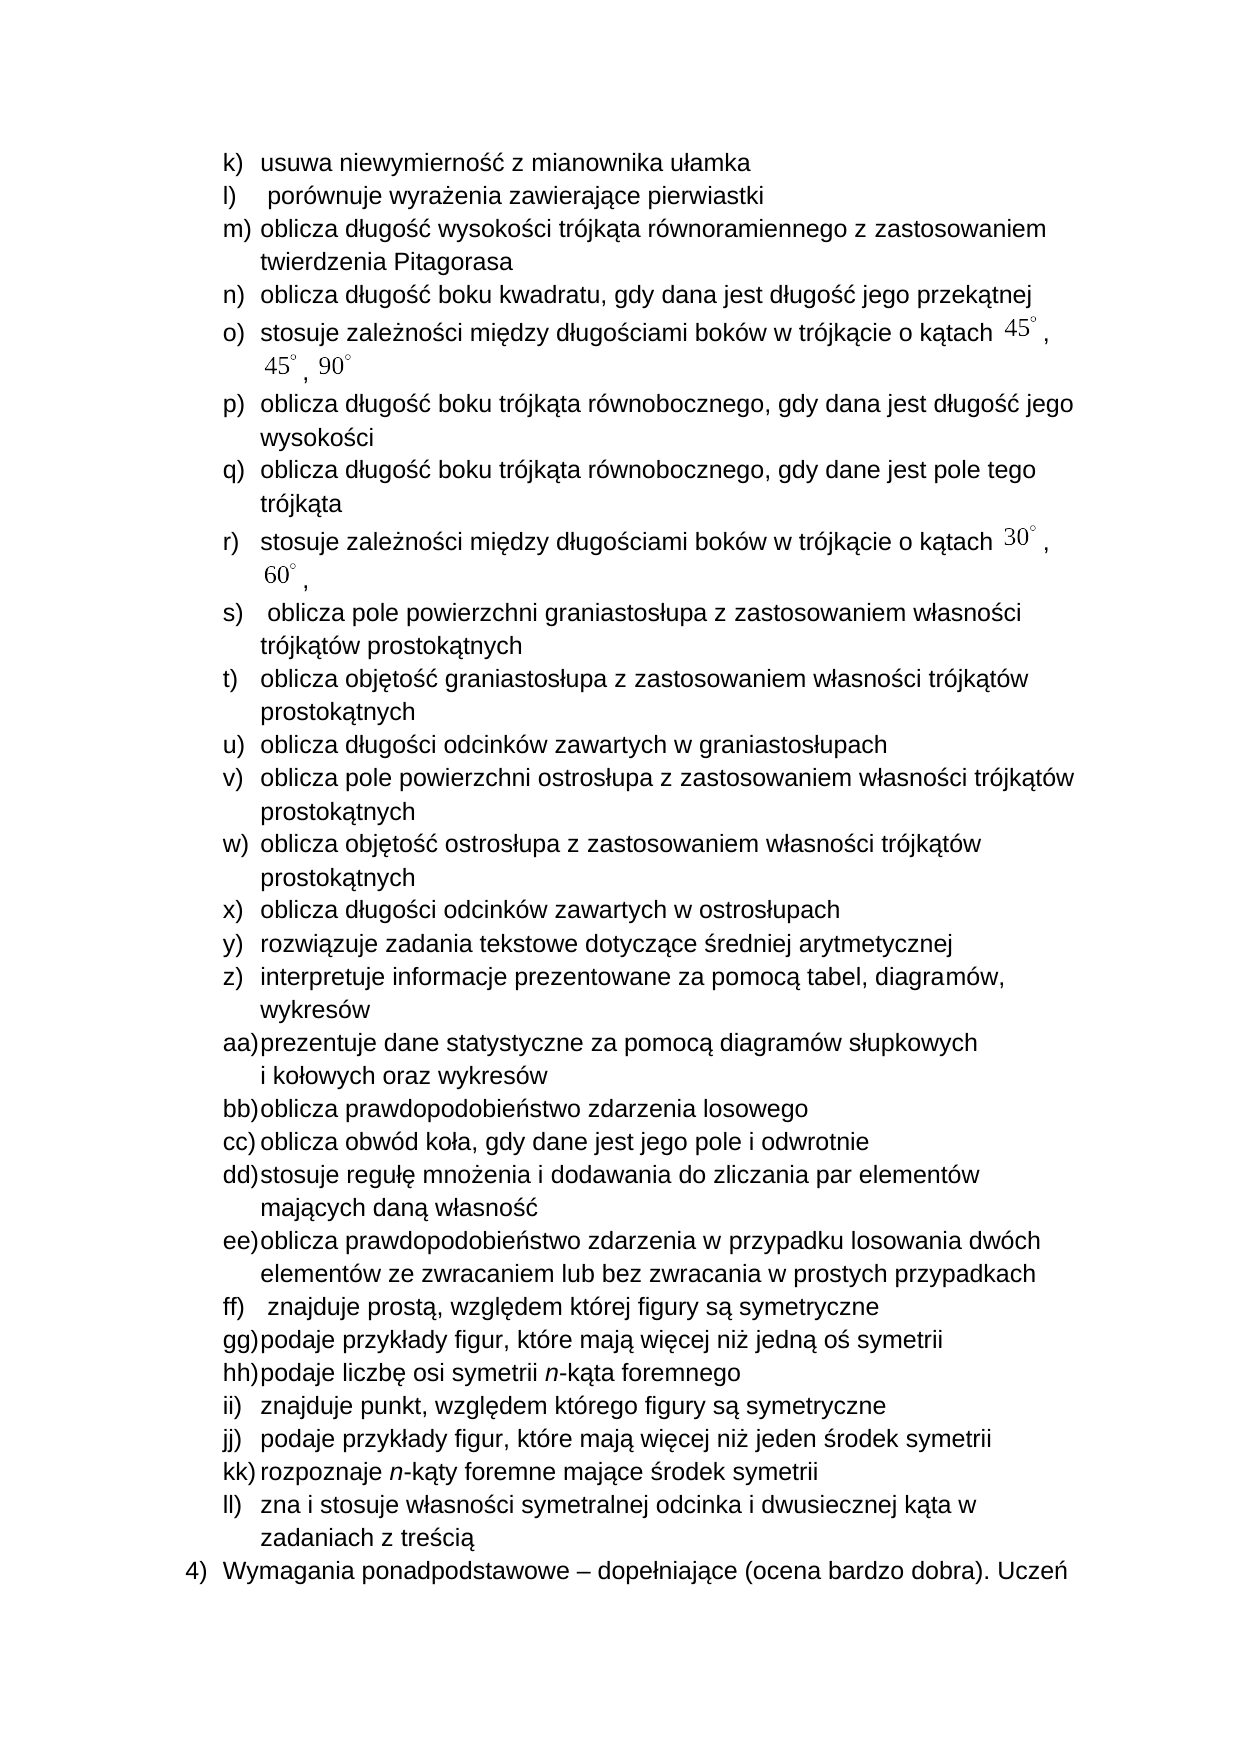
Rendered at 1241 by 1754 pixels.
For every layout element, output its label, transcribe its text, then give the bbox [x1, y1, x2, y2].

list podaje liczbę osi symetrii n-kąta foremnego [223, 1358, 1093, 1387]
list oblicza objętość graniastosłupa z zastosowaniem własności trójkątów prostokątnych [223, 664, 1093, 726]
list Wymagania ponadpodstawowe – dopełniające (ocena bardzo dobra). Uczeń [185, 1556, 1093, 1585]
list oblicza długość wysokości trójkąta równoramiennego z zastosowaniem twierdzenia Pitagorasa [223, 214, 1093, 275]
list porównuje wyrażenia zawierające pierwiastki [223, 181, 1093, 209]
list oblicza prawdopodobieństwo zdarzenia losowego [223, 1094, 1093, 1122]
list usuwa niewymierność z mianownika ułamka [223, 148, 1093, 176]
list stosuje zależności między długościami boków w trójkącie o kątach , , [223, 313, 1093, 385]
list rozwiązuje zadania tekstowe dotyczące średniej arytmetycznej [223, 928, 1093, 957]
list stosuje zależności między długościami boków w trójkącie o kątach , , [223, 522, 1093, 594]
list oblicza długość boku kwadratu, gdy dana jest długość jego przekątnej [223, 280, 1093, 308]
list oblicza prawdopodobieństwo zdarzenia w przypadku losowania dwóch elementów ze zwracaniem lub bez zwracania w prostych przypadkach [223, 1226, 1093, 1287]
list znajduje punkt, względem którego figury są symetryczne [223, 1391, 1093, 1419]
list oblicza pole powierzchni graniastosłupa z zastosowaniem własności trójkątów prostokątnych [223, 598, 1093, 660]
list oblicza długość boku trójkąta równobocznego, gdy dana jest długość jego wysokości [223, 389, 1093, 451]
list podaje przykłady figur, które mają więcej niż jedną oś symetrii [223, 1325, 1093, 1353]
list podaje przykłady figur, które mają więcej niż jeden środek symetrii [223, 1424, 1093, 1453]
list oblicza długości odcinków zawartych w ostrosłupach [223, 896, 1093, 924]
list zna i stosuje własności symetralnej odcinka i dwusiecznej kąta w zadaniach z treścią [223, 1490, 1093, 1552]
list interpretuje informacje prezentowane za pomocą tabel, diagramów, wykresów [223, 962, 1093, 1023]
list oblicza długość boku trójkąta równobocznego, gdy dane jest pole tego trójkąta [223, 456, 1093, 517]
list oblicza objętość ostrosłupa z zastosowaniem własności trójkątów prostokątnych [223, 829, 1093, 891]
list prezentuje dane statystyczne za pomocą diagramów słupkowych i kołowych oraz wykresów [223, 1028, 1093, 1089]
list rozpoznaje n-kąty foremne mające środek symetrii [223, 1457, 1093, 1486]
list oblicza długości odcinków zawartych w graniastosłupach [223, 730, 1093, 759]
list stosuje regułę mnożenia i dodawania do zliczania par elementów mających daną własność [223, 1160, 1093, 1221]
list oblicza obwód koła, gdy dane jest jego pole i odwrotnie [223, 1127, 1093, 1155]
list znajduje prostą, względem której figury są symetryczne [223, 1292, 1093, 1321]
list oblicza pole powierzchni ostrosłupa z zastosowaniem własności trójkątów prostokątnych [223, 763, 1093, 825]
